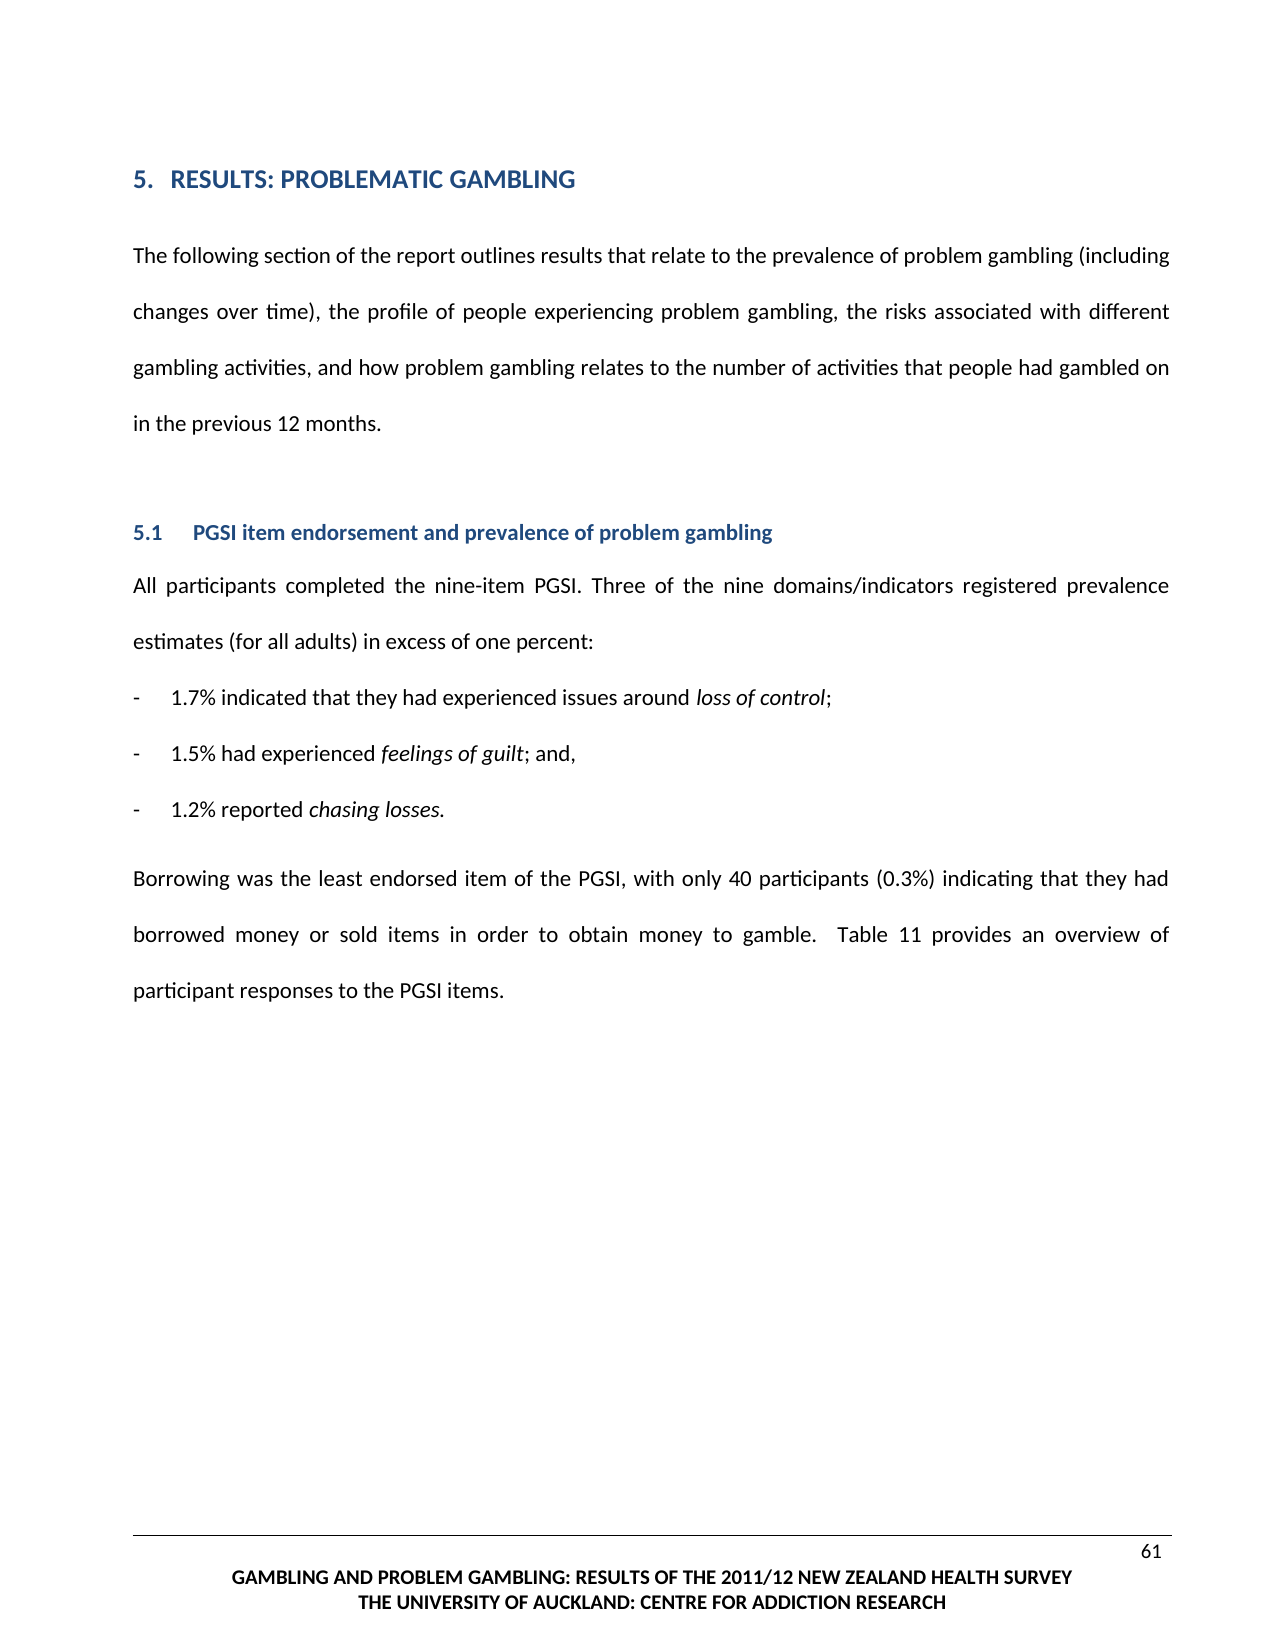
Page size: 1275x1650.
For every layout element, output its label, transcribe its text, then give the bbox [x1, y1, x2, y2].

text Borrowing was the least endorsed item of the PGSI, with only 40 participants (0.3%) indicating that they had borrowed money or sold items in order to obtain money to gamble. Table 11 provides an overview of participant responses to the PGSI items. [133, 864, 1172, 1004]
subtitle PGSI item endorsement and prevalence of problem gambling [133, 518, 1172, 546]
subtitle RESULTS: PROBLEMATIC GAMBLING [133, 162, 1172, 196]
text All participants completed the nine-item PGSI. Three of the nine domains/indicators registered prevalence estimates (for all adults) in excess of one percent: [133, 571, 1172, 655]
list 1.7% indicated that they had experienced issues around loss of control; [133, 683, 1172, 711]
list 1.2% reported chasing losses. [133, 795, 1172, 823]
text The following section of the report outlines results that relate to the prevalence of problem gambling (including changes over time), the profile of people experiencing problem gambling, the risks associated with different gambling activities, and how problem gambling relates to the number of activities that people had gambled on in the previous 12 months. [133, 241, 1172, 437]
list 1.5% had experienced feelings of guilt; and, [133, 739, 1172, 767]
